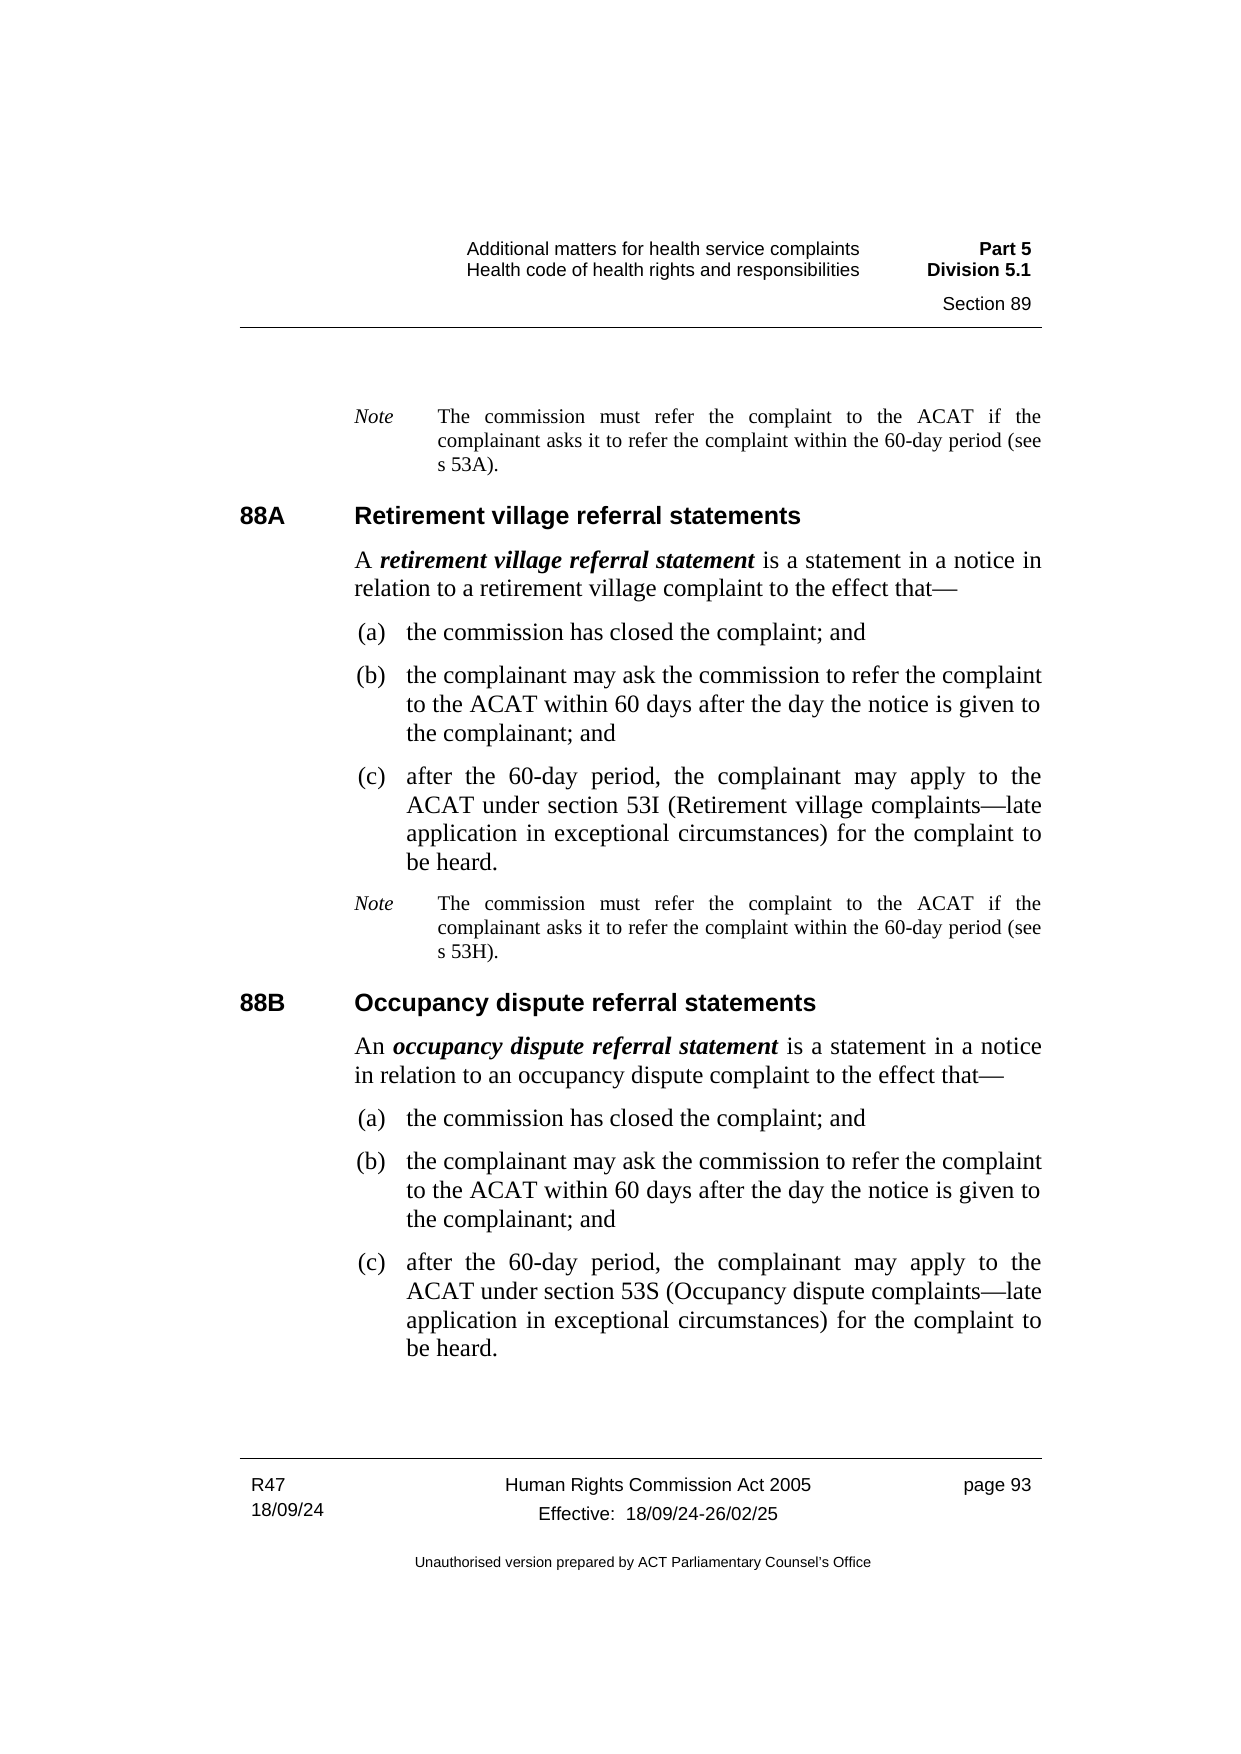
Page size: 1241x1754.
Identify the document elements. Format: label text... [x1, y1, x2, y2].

text 88A Retirement village referral statements [239, 501, 1042, 530]
text Note The commission must refer the complaint to the ACAT if the complainant asks it to refer the complaint within the 60-day period (see s 53H). [354, 891, 1042, 963]
text A retirement village referral statement is a statement in a notice in relation to a retirement village complaint to the effect that— [354, 545, 1042, 602]
text (b) the complainant may ask the commission to refer the complaint to the ACAT within 60 days after the day the notice is given to the complainant; and [239, 1146, 1042, 1233]
text (c) after the 60-day period, the complainant may apply to the ACAT under section 53S (Occupancy dispute complaints—late application in exceptional circumstances) for the complaint to be heard. [239, 1247, 1042, 1362]
text (c) after the 60-day period, the complainant may apply to the ACAT under section 53I (Retirement village complaints—late application in exceptional circumstances) for the complaint to be heard. [239, 761, 1042, 876]
text 88B Occupancy dispute referral statements [239, 988, 1042, 1016]
text (b) the complainant may ask the commission to refer the complaint to the ACAT within 60 days after the day the notice is given to the complainant; and [239, 660, 1042, 746]
text (a) the commission has closed the complaint; and [239, 1103, 1042, 1132]
text (a) the commission has closed the complaint; and [239, 617, 1042, 646]
text An occupancy dispute referral statement is a statement in a notice in relation to an occupancy dispute complaint to the effect that— [354, 1031, 1042, 1088]
text Note The commission must refer the complaint to the ACAT if the complainant asks it to refer the complaint within the 60-day period (see s 53A). [354, 404, 1042, 476]
